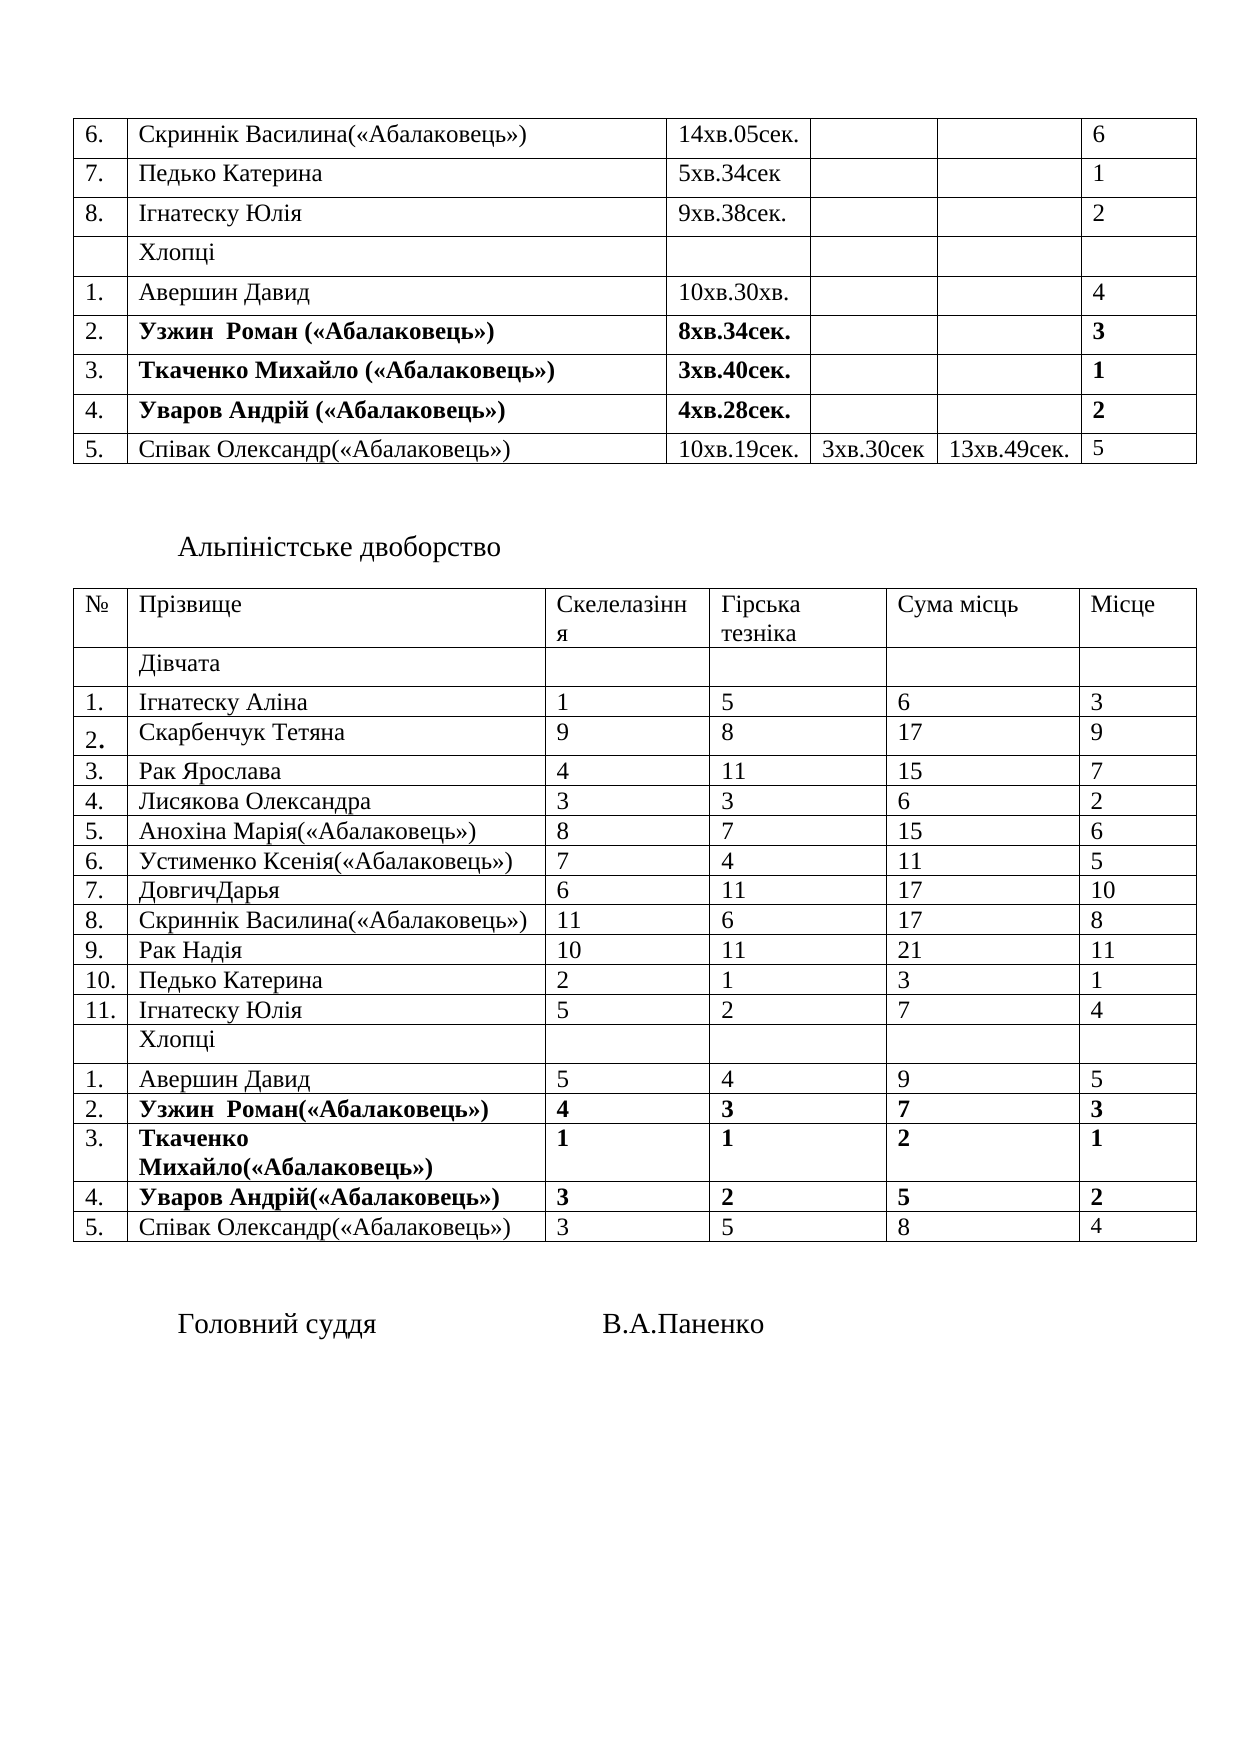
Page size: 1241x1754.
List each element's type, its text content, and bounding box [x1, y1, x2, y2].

table_cell Узжин Роман(«Абалаковець») [128, 1094, 545, 1122]
table_cell [938, 237, 1081, 276]
table_cell 1 [1080, 1124, 1196, 1181]
table_cell 17 [887, 905, 1079, 934]
table_cell [74, 1025, 127, 1063]
table_cell Ткаченко Михайло(«Абалаковець») [128, 1124, 545, 1181]
table_cell [710, 1025, 886, 1063]
table_cell 9 [1080, 717, 1196, 755]
table_cell Уваров Андрій («Абалаковець») [128, 395, 666, 433]
table_cell Ігнатеску Юлія [128, 995, 545, 1023]
table_cell 1 [1082, 355, 1196, 394]
text Альпіністське двоборство [177, 529, 1152, 562]
table_cell 7. [74, 159, 127, 197]
table_cell 7 [887, 1094, 1079, 1122]
table_cell 10 [546, 935, 709, 964]
table_cell Уваров Андрій(«Абалаковець») [128, 1182, 545, 1211]
table_cell 5. [74, 816, 127, 845]
table_cell 10. [74, 965, 127, 994]
table_cell 10хв.30хв. [667, 277, 810, 315]
table_cell 5. [74, 434, 127, 463]
table_cell 15 [887, 816, 1079, 845]
table_cell 5 [710, 1212, 886, 1241]
table_header Прізвище [128, 589, 545, 647]
table_cell Скриннік Василина(«Абалаковець») [128, 119, 666, 157]
table_cell [546, 648, 709, 686]
table_cell 11 [887, 846, 1079, 874]
table_cell Скриннік Василина(«Абалаковець») [128, 905, 545, 934]
table_cell [811, 198, 937, 236]
table_cell Авершин Давид [128, 277, 666, 315]
table_cell 1. [74, 277, 127, 315]
table_cell 2 [887, 1124, 1079, 1181]
table_cell 5хв.34сек [667, 159, 810, 197]
table_cell 1 [1080, 965, 1196, 994]
table_cell Лисякова Олександра [128, 786, 545, 815]
table_cell ДовгичДарья [128, 876, 545, 904]
table_cell 4. [74, 786, 127, 815]
table_cell 4. [74, 1182, 127, 1211]
table_cell 3хв.30сек [811, 434, 937, 463]
table_cell Ігнатеску Аліна [128, 687, 545, 716]
table_cell 2. [74, 1094, 127, 1122]
table_cell 6 [1080, 816, 1196, 845]
table_cell 10 [1080, 876, 1196, 904]
table_cell 5 [546, 995, 709, 1023]
table_cell 1 [710, 965, 886, 994]
table_cell 13хв.49сек. [938, 434, 1081, 463]
table_cell [74, 648, 127, 686]
table_cell 6 [546, 876, 709, 904]
table_cell [710, 648, 886, 686]
table_cell 5. [74, 1212, 127, 1241]
table_cell 3хв.40сек. [667, 355, 810, 394]
table_cell [74, 237, 127, 276]
table_cell [811, 237, 937, 276]
table_cell 6 [1082, 119, 1196, 157]
table_header Сума місць [887, 589, 1079, 647]
table_cell 3 [1080, 687, 1196, 716]
table_cell 17 [887, 876, 1079, 904]
table_cell 5 [1080, 846, 1196, 874]
table_cell 4 [710, 846, 886, 874]
table_cell [938, 159, 1081, 197]
table_cell 7 [546, 846, 709, 874]
table_cell 4 [1082, 277, 1196, 315]
table_cell Скарбенчук Тетяна [128, 717, 545, 755]
table_cell 2 [1082, 198, 1196, 236]
table_cell 3 [546, 1212, 709, 1241]
table_cell 5 [710, 687, 886, 716]
table_cell Рак Надія [128, 935, 545, 964]
table_cell 11 [710, 756, 886, 785]
table_cell 11 [1080, 935, 1196, 964]
table_cell 1 [1082, 159, 1196, 197]
table_header Скелелазіння [546, 589, 709, 647]
text Головний суддя В.А.Паненко [177, 1306, 1152, 1340]
table_cell 3 [546, 786, 709, 815]
table_header № [74, 589, 127, 647]
table_cell [811, 277, 937, 315]
table_cell 4хв.28сек. [667, 395, 810, 433]
table_cell 4 [546, 1094, 709, 1122]
table_cell 2 [1080, 1182, 1196, 1211]
table_cell 3 [710, 1094, 886, 1122]
table_cell 3 [887, 965, 1079, 994]
table_cell [938, 316, 1081, 354]
table_cell 5 [1082, 434, 1196, 463]
table_cell 4 [1080, 995, 1196, 1023]
table_cell 3. [74, 1124, 127, 1181]
table_cell 11 [710, 935, 886, 964]
table_cell 9 [887, 1064, 1079, 1093]
table_cell [1080, 648, 1196, 686]
table_cell 6. [74, 846, 127, 874]
table_cell [938, 277, 1081, 315]
table_cell 2 [1080, 786, 1196, 815]
table_cell Хлопці [128, 237, 666, 276]
table_cell 9хв.38сек. [667, 198, 810, 236]
table_cell 8хв.34сек. [667, 316, 810, 354]
table_cell [938, 395, 1081, 433]
table_cell 2 [710, 1182, 886, 1211]
table_cell [811, 395, 937, 433]
table_cell 9 [546, 717, 709, 755]
table_cell 6 [887, 687, 1079, 716]
table_cell 8 [710, 717, 886, 755]
table_cell 3 [710, 786, 886, 815]
table_cell 4 [546, 756, 709, 785]
table_cell 2 [546, 965, 709, 994]
table_cell [546, 1025, 709, 1063]
table_cell Анохіна Марія(«Абалаковець») [128, 816, 545, 845]
table_cell 4 [1080, 1212, 1196, 1241]
table_cell Співак Олександр(«Абалаковець») [128, 1212, 545, 1241]
table_cell 17 [887, 717, 1079, 755]
table_cell 5 [1080, 1064, 1196, 1093]
table_cell 4. [74, 395, 127, 433]
table_cell 8. [74, 905, 127, 934]
table_cell 2 [710, 995, 886, 1023]
table_cell 6 [710, 905, 886, 934]
table_cell 7. [74, 876, 127, 904]
table_cell Ткаченко Михайло («Абалаковець») [128, 355, 666, 394]
table_cell 3. [74, 756, 127, 785]
table_cell [938, 355, 1081, 394]
table_cell 15 [887, 756, 1079, 785]
table_cell 1 [710, 1124, 886, 1181]
table_cell Рак Ярослава [128, 756, 545, 785]
table_cell 10хв.19сек. [667, 434, 810, 463]
table_cell [1082, 237, 1196, 276]
table_cell 1. [74, 687, 127, 716]
table_cell [811, 355, 937, 394]
table_cell 21 [887, 935, 1079, 964]
table_cell 1 [546, 1124, 709, 1181]
table_cell 8 [546, 816, 709, 845]
table_cell 3. [74, 355, 127, 394]
table_cell 8 [887, 1212, 1079, 1241]
table_cell 1 [546, 687, 709, 716]
table_cell [887, 1025, 1079, 1063]
table_cell [811, 316, 937, 354]
table_cell [811, 119, 937, 157]
table_cell 7 [1080, 756, 1196, 785]
table_cell 8. [74, 198, 127, 236]
table_cell Устименко Ксенія(«Абалаковець») [128, 846, 545, 874]
table_cell 11 [546, 905, 709, 934]
table_cell 2. [74, 316, 127, 354]
table_cell 2 [1082, 395, 1196, 433]
table_cell [667, 237, 810, 276]
table_cell [811, 159, 937, 197]
table_header Місце [1080, 589, 1196, 647]
table_cell 2. [74, 717, 127, 755]
table_cell [1080, 1025, 1196, 1063]
table_cell 8 [1080, 905, 1196, 934]
table_cell Педько Катерина [128, 159, 666, 197]
table_cell Співак Олександр(«Абалаковець») [128, 434, 666, 463]
table_cell Узжин Роман («Абалаковець») [128, 316, 666, 354]
table_cell [938, 119, 1081, 157]
table_cell 5 [546, 1064, 709, 1093]
table_cell Хлопці [128, 1025, 545, 1063]
table_cell 3 [1080, 1094, 1196, 1122]
table_cell 7 [887, 995, 1079, 1023]
table_header Гірська тезніка [710, 589, 886, 647]
table_cell 9. [74, 935, 127, 964]
table_cell 6 [887, 786, 1079, 815]
table_cell [887, 648, 1079, 686]
table_cell Авершин Давид [128, 1064, 545, 1093]
table_cell Дівчата [128, 648, 545, 686]
table_cell [938, 198, 1081, 236]
table_cell Ігнатеску Юлія [128, 198, 666, 236]
table_cell 14хв.05сек. [667, 119, 810, 157]
table_cell 11. [74, 995, 127, 1023]
table_cell 6. [74, 119, 127, 157]
table_cell 11 [710, 876, 886, 904]
table_cell 4 [710, 1064, 886, 1093]
table_cell 3 [546, 1182, 709, 1211]
table_cell 3 [1082, 316, 1196, 354]
table_cell Педько Катерина [128, 965, 545, 994]
table_cell 7 [710, 816, 886, 845]
table_cell 5 [887, 1182, 1079, 1211]
table_cell 1. [74, 1064, 127, 1093]
